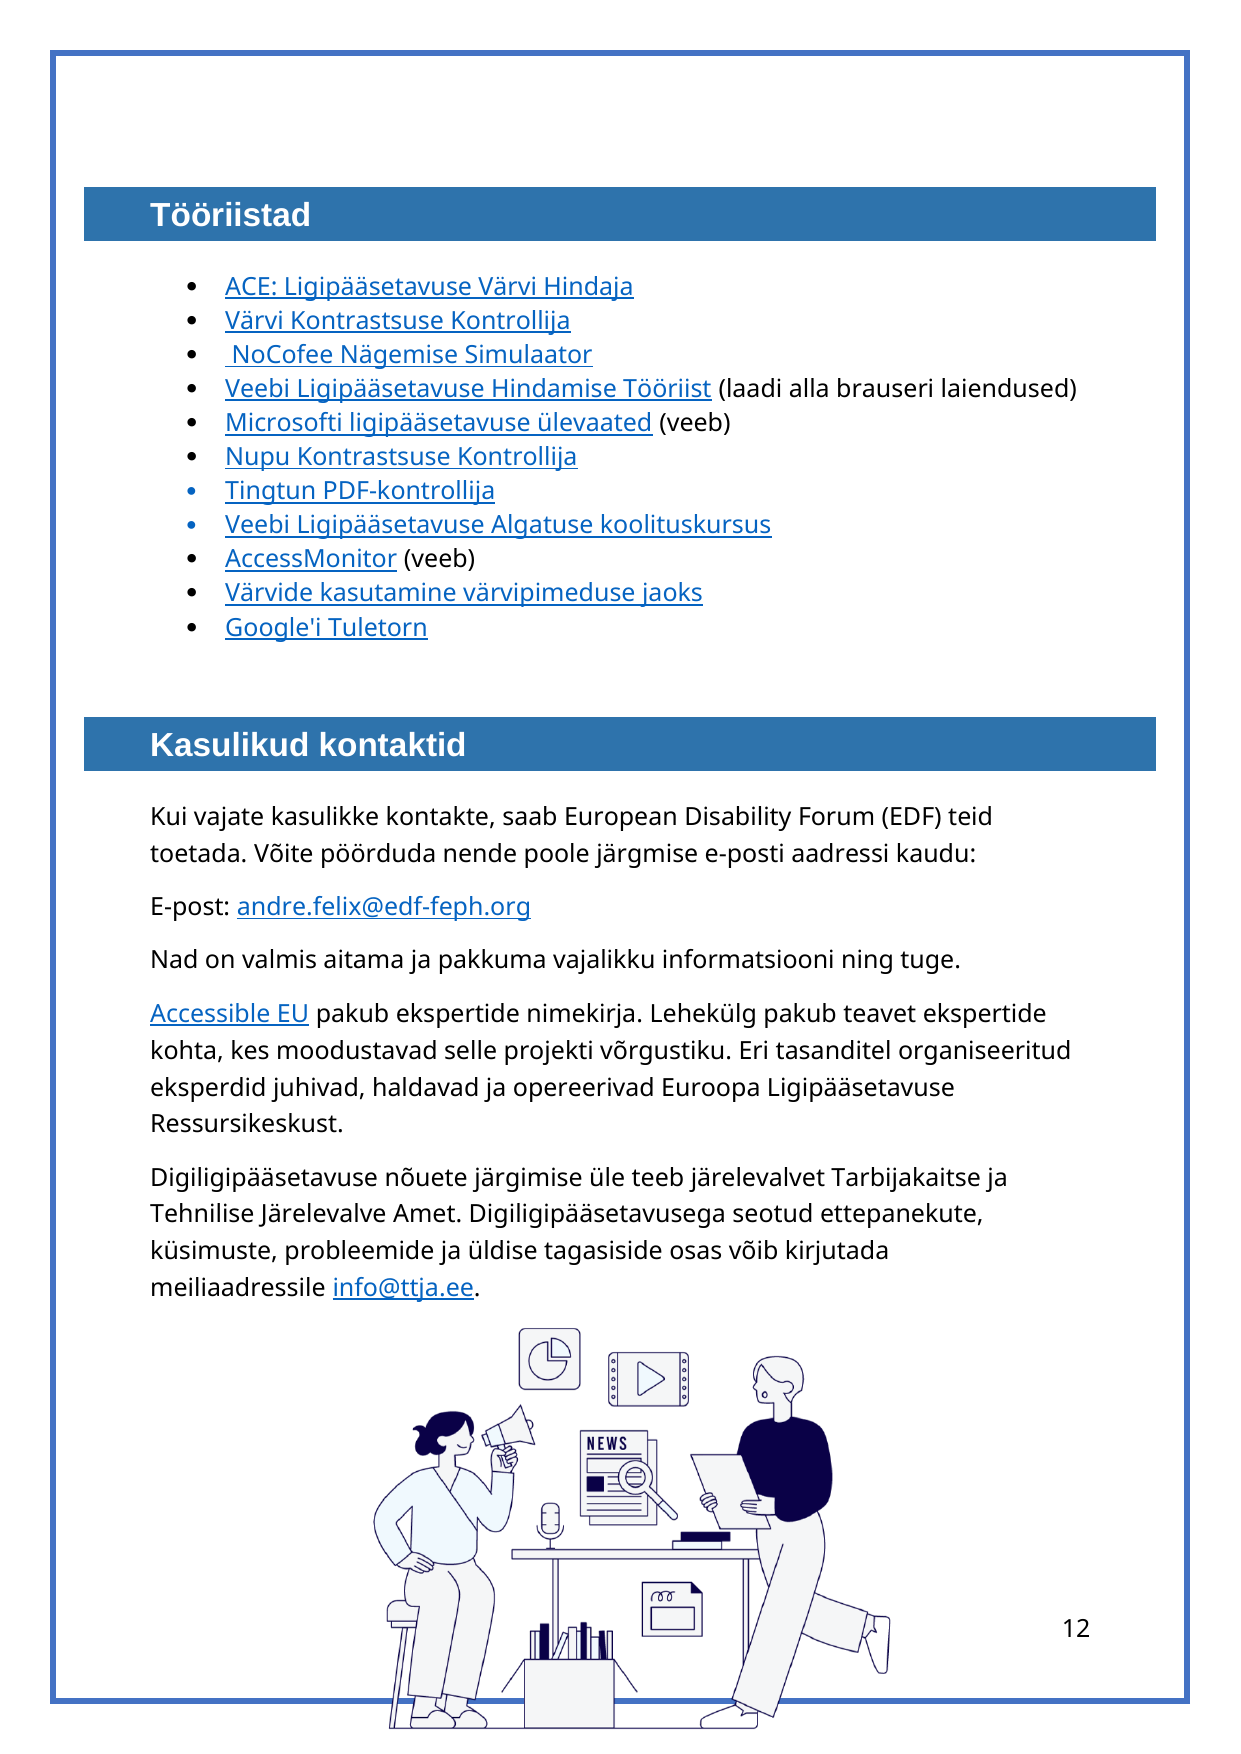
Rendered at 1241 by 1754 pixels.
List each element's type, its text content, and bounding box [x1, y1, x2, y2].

list Värvide kasutamine värvipimeduse jaoks [187, 575, 1090, 609]
list AccessMonitor (veeb) [187, 541, 1090, 575]
subtitle Tööriistad [85, 189, 1155, 239]
list Värvi Kontrastsuse Kontrollija [187, 303, 1090, 337]
picture [232, 1268, 1014, 1754]
list Microsofti ligipääsetavuse ülevaated (veeb) [187, 405, 1090, 439]
subtitle Kasulikud kontaktid [85, 719, 1155, 769]
list Veebi Ligipääsetavuse Hindamise Tööriist (laadi alla brauseri laiendused) [187, 371, 1090, 405]
list NoCofee Nägemise Simulaator [187, 337, 1090, 371]
text Digiligipääsetavuse nõuete järgimise üle teeb järelevalvet Tarbijakaitse ja Tehnilise Järelevalve Amet. Digiligipääsetavusega seotud ettepanekute, küsimuste, probleemide ja üldise tagasiside osas võib kirjutada meiliaadressile info@ttja.ee. [150, 1159, 1090, 1304]
text Nad on valmis aitama ja pakkuma vajalikku informatsiooni ning tuge. [150, 942, 1090, 976]
text E-post: andre.felix@edf-feph.org [150, 889, 1090, 923]
list ACE: Ligipääsetavuse Värvi Hindaja [187, 268, 1090, 303]
list Google'i Tuletorn [187, 609, 1090, 643]
text Kui vajate kasulikke kontakte, saab European Disability Forum (EDF) teid toetada. Võite pöörduda nende poole järgmise e-posti aadressi kaudu: [150, 798, 1090, 869]
list Veebi Ligipääsetavuse Algatuse koolituskursus [187, 507, 1090, 541]
text Accessible EU pakub ekspertide nimekirja. Lehekülg pakub teavet ekspertide kohta, kes moodustavad selle projekti võrgustiku. Eri tasanditel organiseeritud eksperdid juhivad, haldavad ja opereerivad Euroopa Ligipääsetavuse Ressursikeskust. [150, 996, 1090, 1140]
list Tingtun PDF-kontrollija [187, 473, 1090, 507]
list Nupu Kontrastsuse Kontrollija [187, 439, 1090, 473]
